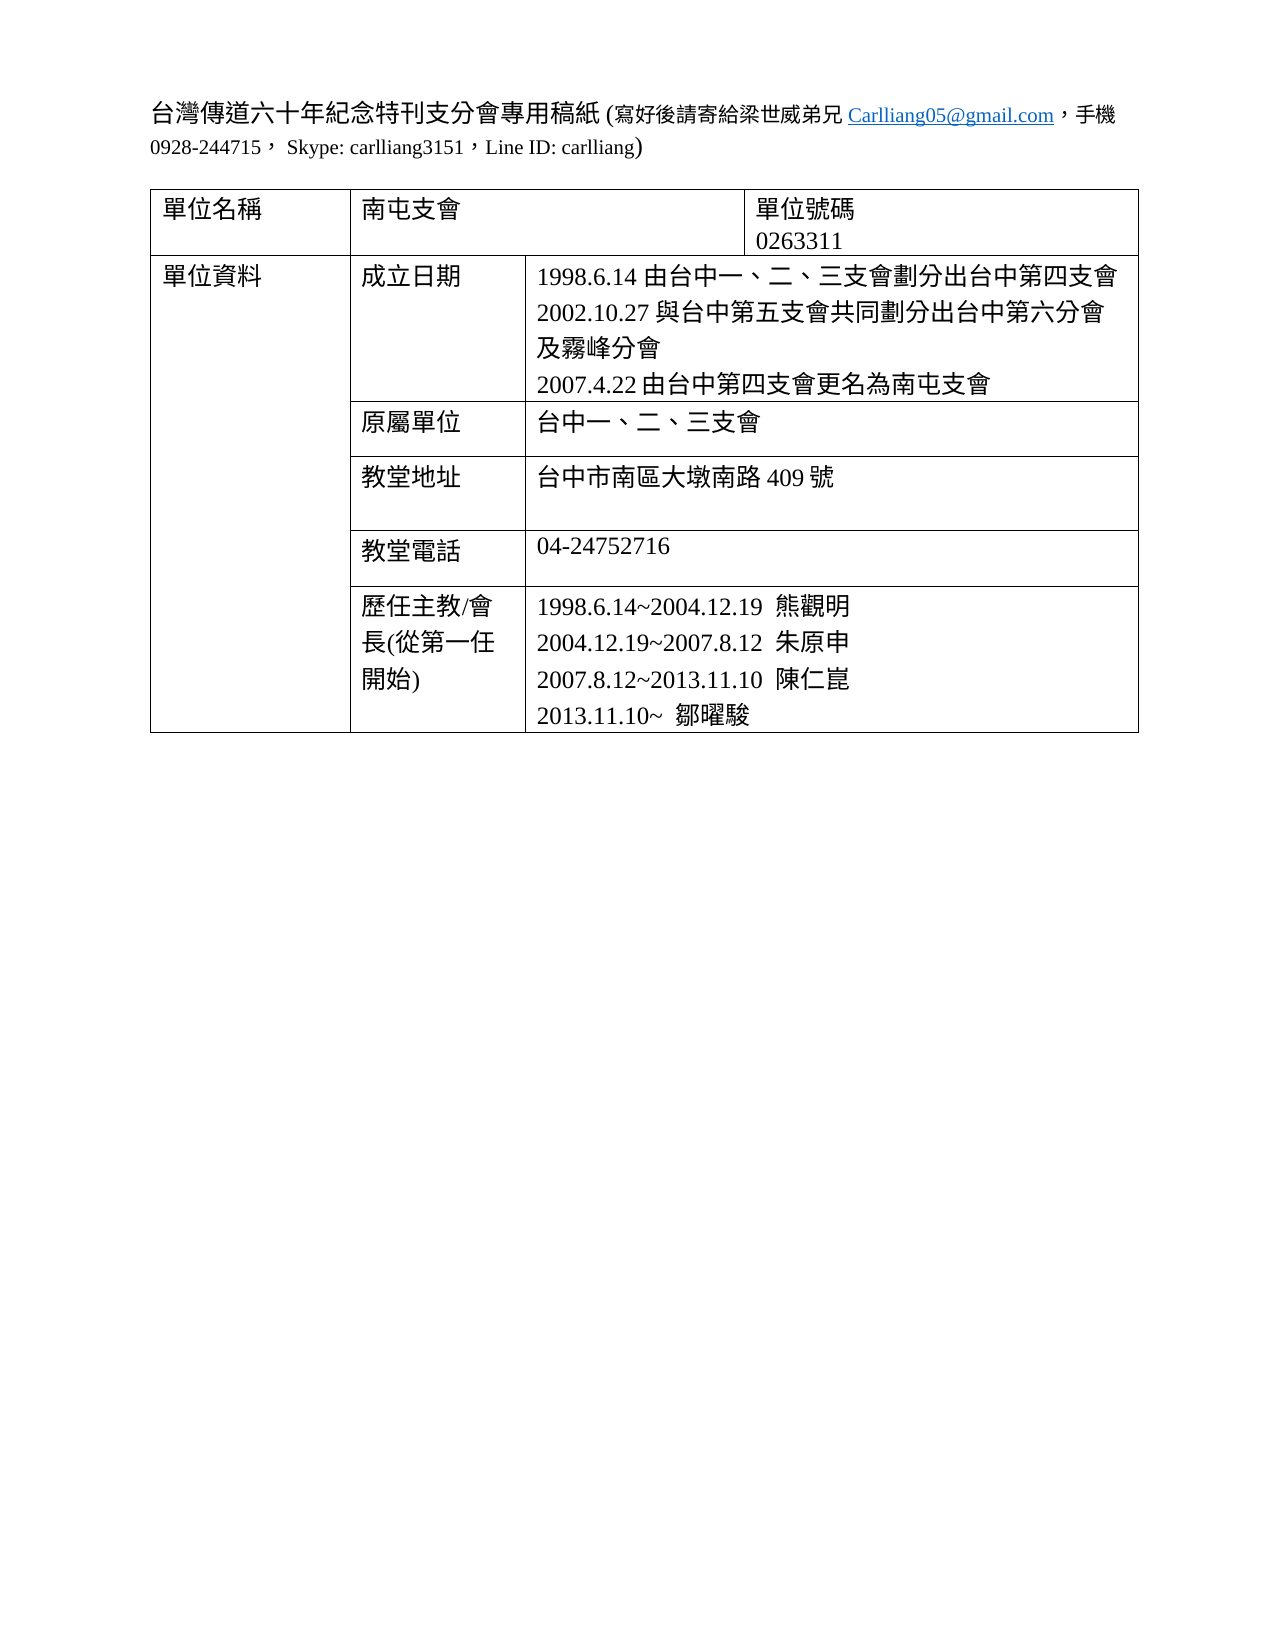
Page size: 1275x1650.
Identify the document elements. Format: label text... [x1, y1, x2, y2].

table_cell 04-24752716 [526, 531, 1138, 586]
table_cell 台中一、二、三支會 [526, 402, 1138, 456]
table_header 單位名稱 [151, 190, 350, 255]
table_cell 台中市南區大墩南路409號 [526, 457, 1138, 530]
table_header 南屯支會 [351, 190, 744, 255]
table_cell 教堂電話 [351, 531, 525, 586]
table_cell 1998.6.14~2004.12.19 熊觀明 2004.12.19~2007.8.12 朱原申 2007.8.12~2013.11.10 陳仁崑 2013.11.10~ 鄒曜駿 [526, 587, 1138, 732]
table_cell 單位資料 [151, 256, 350, 732]
table_cell 成立日期 [351, 256, 525, 401]
table_cell 1998.6.14 由台中一、二、三支會劃分出台中第四支會 2002.10.27 與台中第五支會共同劃分出台中第六分會及霧峰分會 2007.4.22由台中第四支會更名為南屯支會 [526, 256, 1138, 401]
table_cell 歷任主教/會長(從第一任開始) [351, 587, 525, 732]
text 台灣傳道六十年紀念特刊支分會專用稿紙 (寫好後請寄給梁世威弟兄 Carlliang05@gmail.com，手機0928-244715， Skype: carlliang3151，Line ID: carlliang) [150, 94, 1125, 160]
table_header 單位號碼 0263311 [745, 190, 1138, 255]
table_cell 教堂地址 [351, 457, 525, 530]
table_cell 原屬單位 [351, 402, 525, 456]
